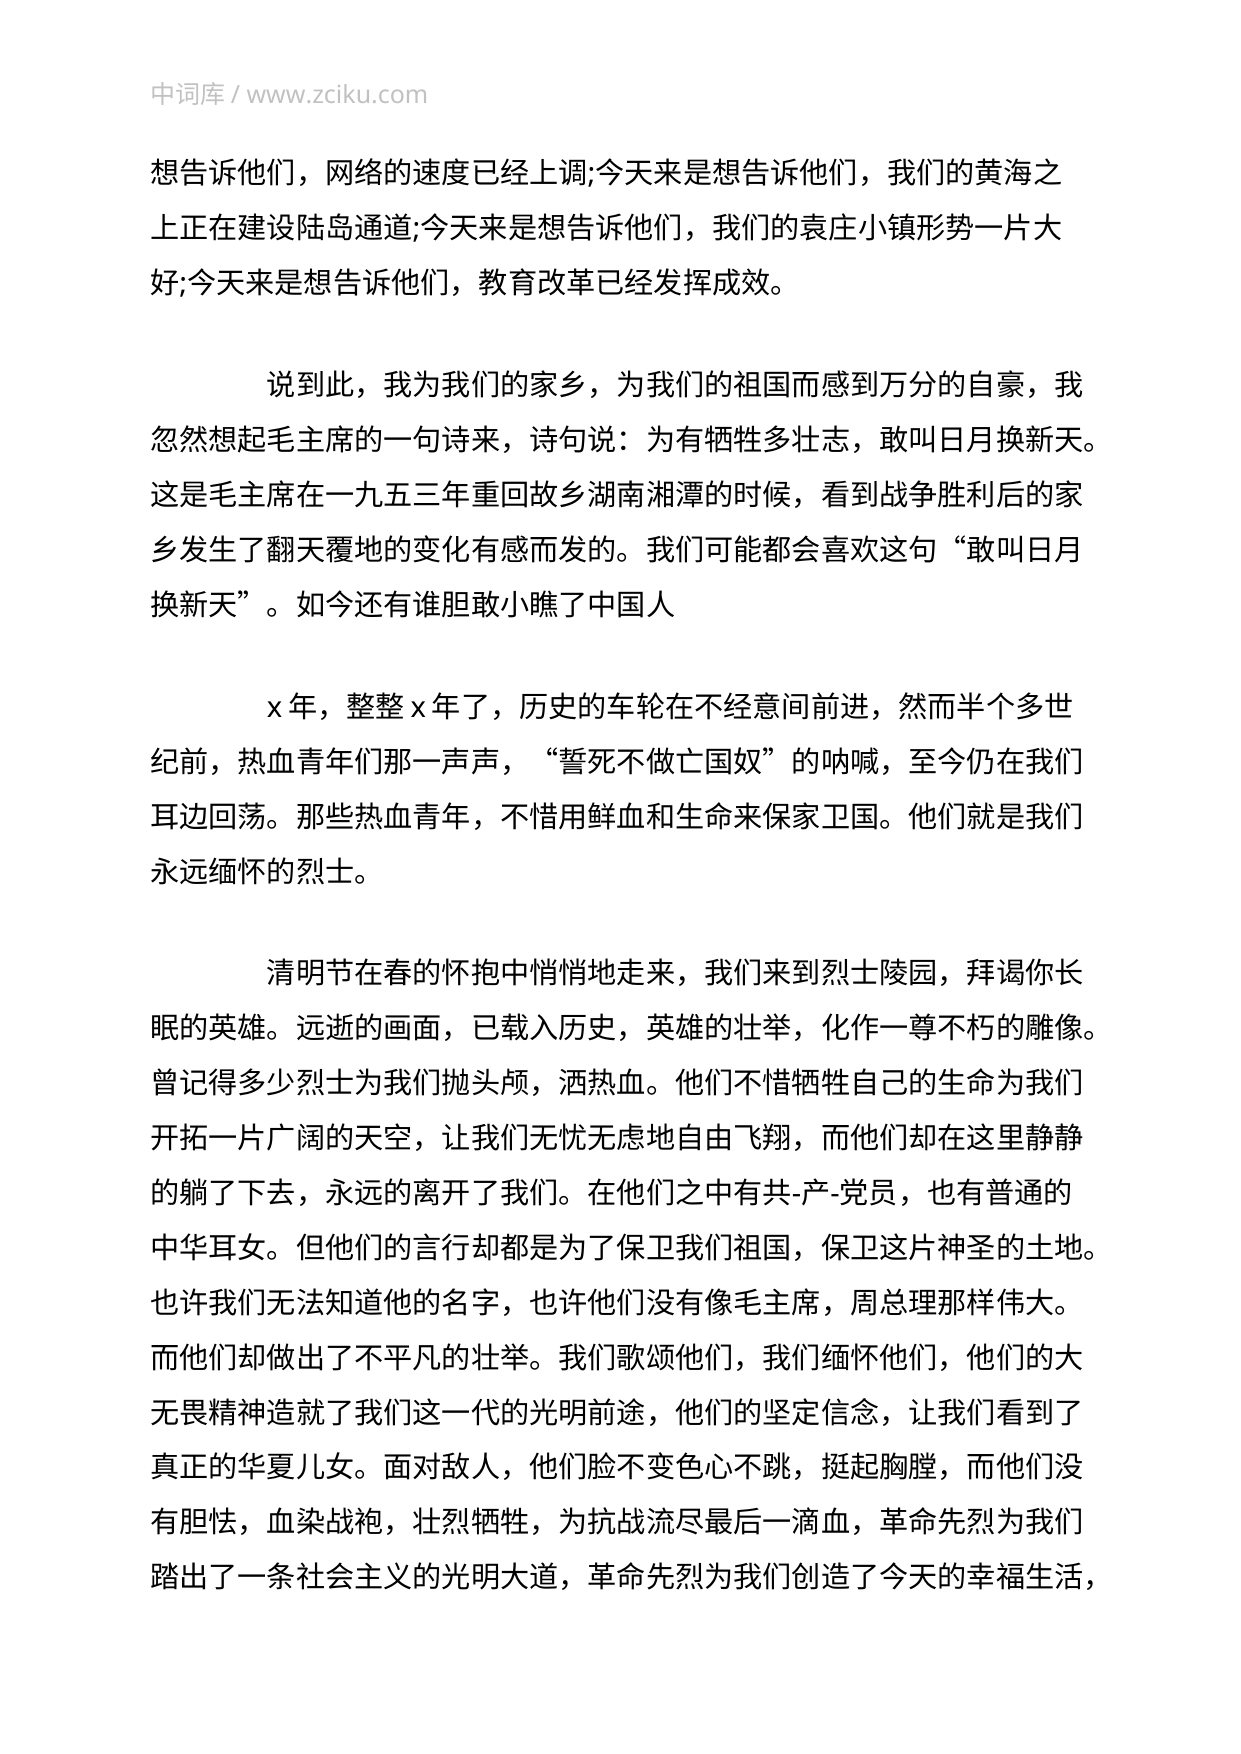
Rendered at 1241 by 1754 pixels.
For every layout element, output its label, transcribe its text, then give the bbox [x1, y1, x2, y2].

text 说到此，我为我们的家乡，为我们的祖国而感到万分的自豪，我忽然想起毛主席的一句诗来，诗句说：为有牺牲多壮志，敢叫日月换新天。这是毛主席在一九五三年重回故乡湖南湘潭的时候，看到战争胜利后的家乡发生了翻天覆地的变化有感而发的。我们可能都会喜欢这句“敢叫日月换新天”。如今还有谁胆敢小瞧了中国人 [150, 362, 1090, 624]
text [150, 950, 1090, 1596]
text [150, 150, 1090, 302]
text x年，整整x年了，历史的车轮在不经意间前进，然而半个多世纪前，热血青年们那一声声，“誓死不做亡国奴”的呐喊，至今仍在我们耳边回荡。那些热血青年，不惜用鲜血和生命来保家卫国。他们就是我们永远缅怀的烈士。 [150, 683, 1090, 890]
